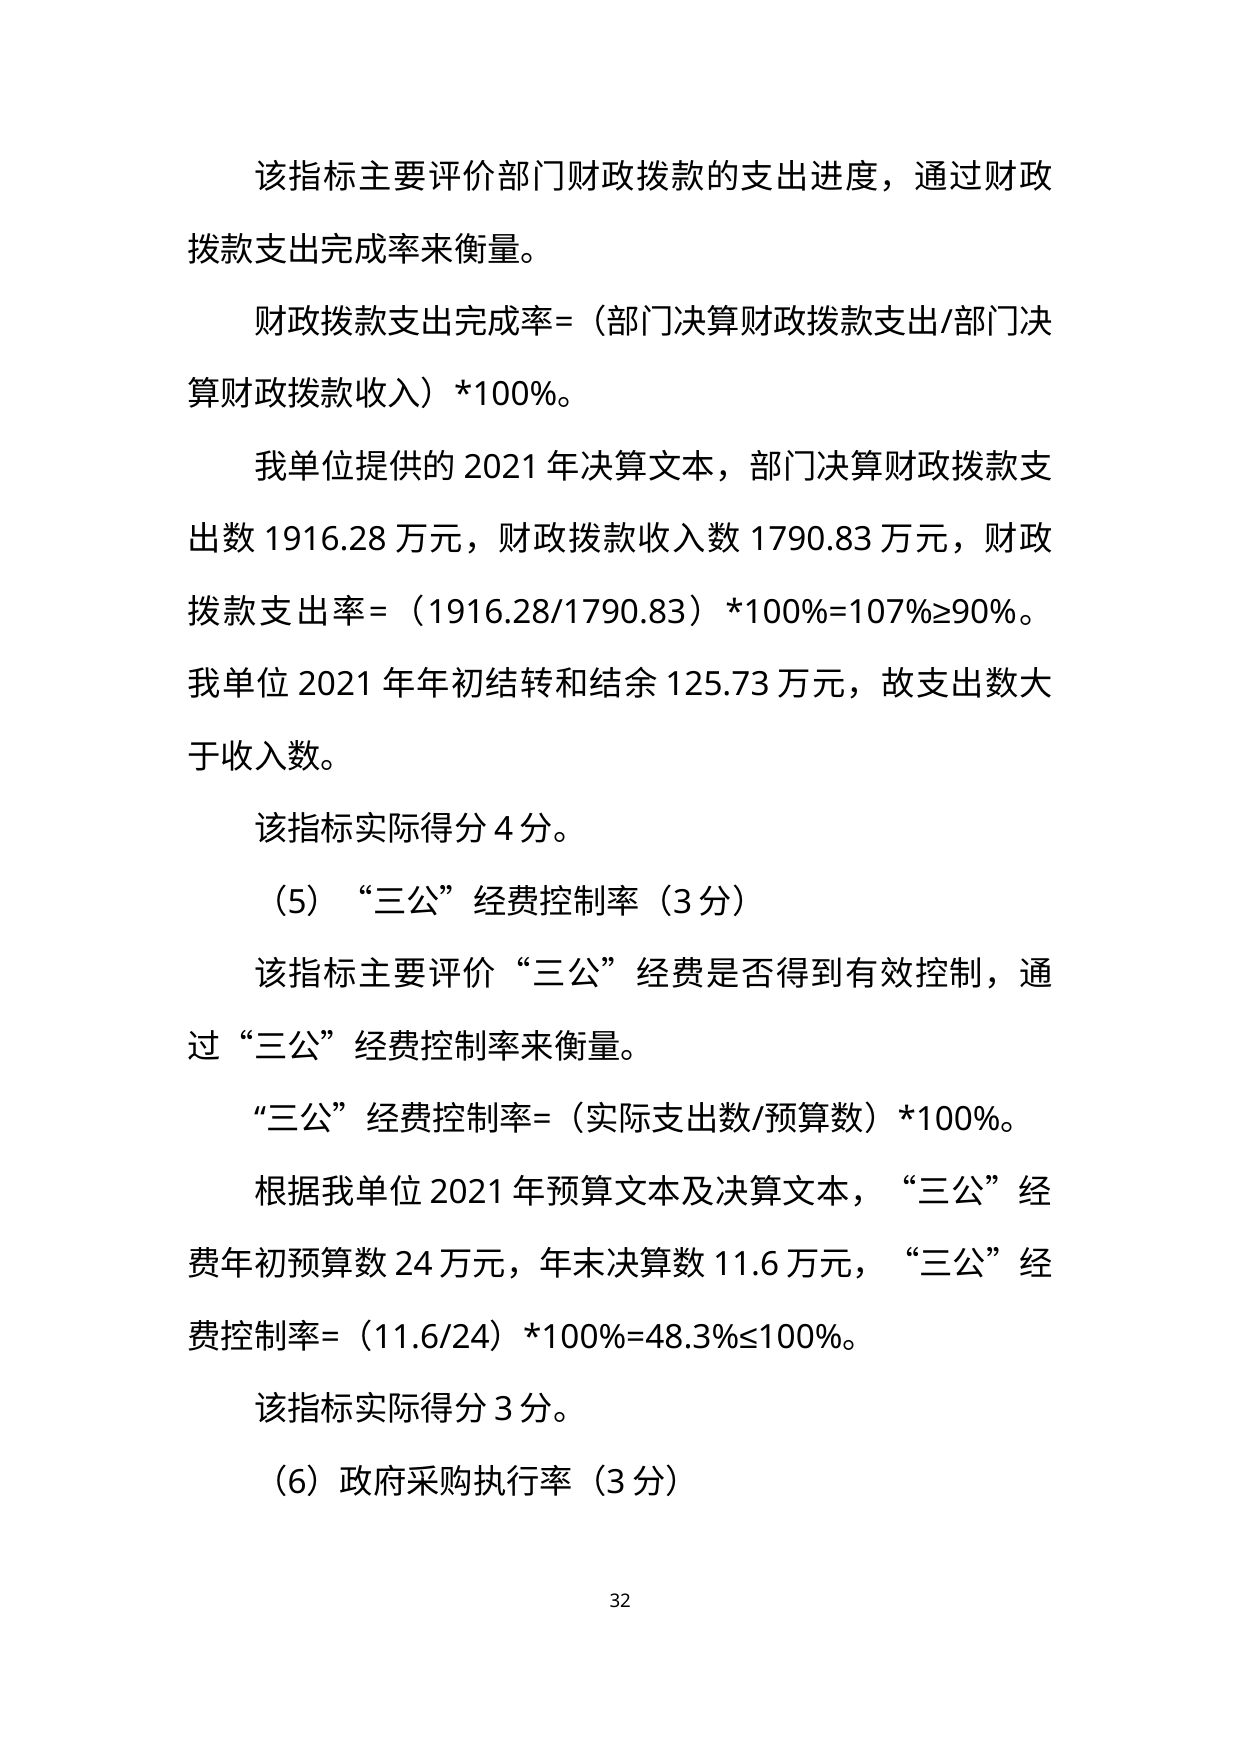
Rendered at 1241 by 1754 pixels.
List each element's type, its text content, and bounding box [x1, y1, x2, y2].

text 我单位提供的2021年决算文本，部门决算财政拨款支出数1916.28万元，财政拨款收入数1790.83万元，财政拨款支出率=（1916.28/1790.83）*100%=107%≥90%。我单位2021年年初结转和结余125.73万元，故支出数大于收入数。 [187, 440, 1053, 778]
text 该指标实际得分4分。 [187, 802, 1053, 850]
text 该指标实际得分3分。 [187, 1382, 1053, 1430]
text 根据我单位2021年预算文本及决算文本，“三公”经费年初预算数24万元，年末决算数11.6万元，“三公”经费控制率=（11.6/24）*100%=48.3%≤100%。 [187, 1164, 1053, 1358]
text 财政拨款支出完成率=（部门决算财政拨款支出/部门决算财政拨款收入）*100%。 [187, 294, 1053, 416]
text （6）政府采购执行率（3分） [187, 1454, 1053, 1503]
text （5）“三公”经费控制率（3分） [187, 874, 1053, 923]
text “三公”经费控制率=（实际支出数/预算数）*100%。 [187, 1092, 1053, 1140]
text 该指标主要评价部门财政拨款的支出进度，通过财政拨款支出完成率来衡量。 [187, 150, 1053, 271]
text 该指标主要评价“三公”经费是否得到有效控制，通过“三公”经费控制率来衡量。 [187, 947, 1053, 1068]
